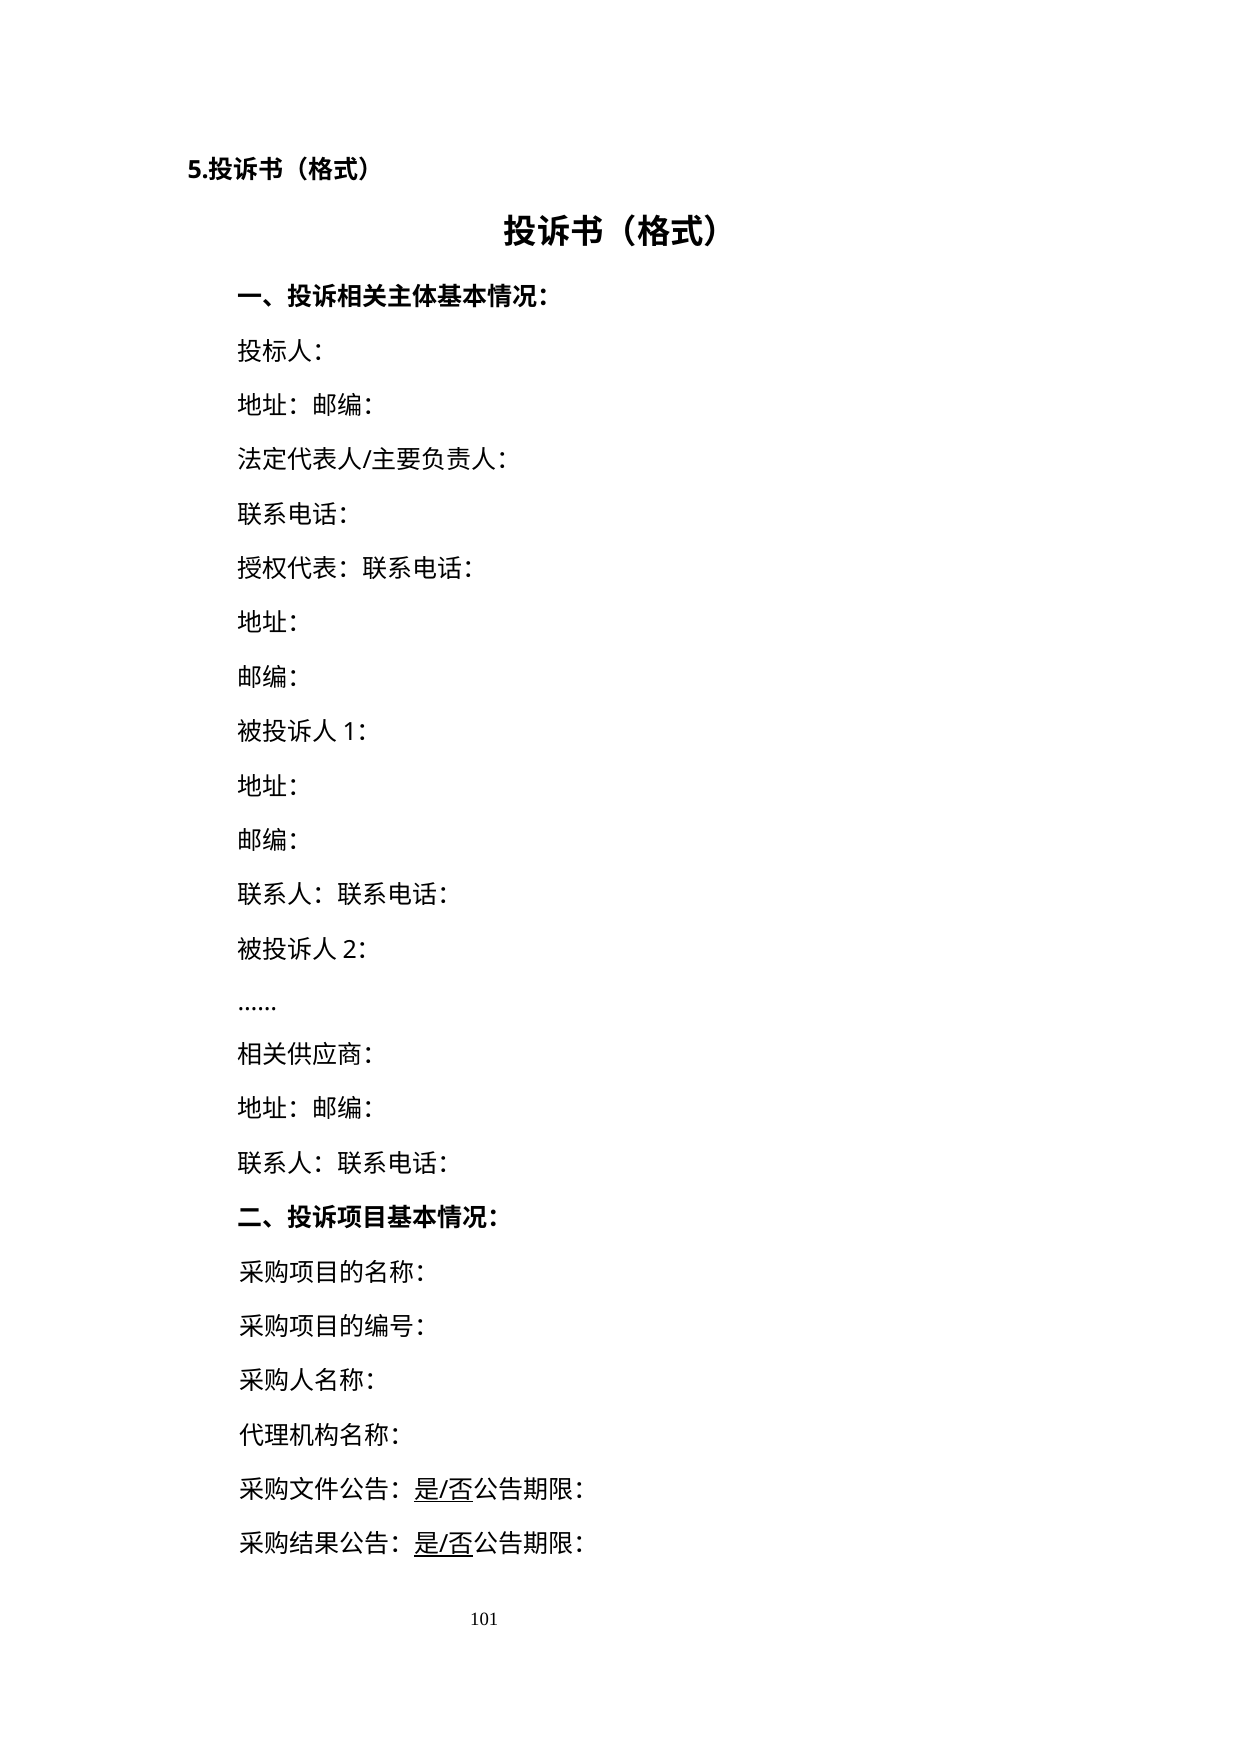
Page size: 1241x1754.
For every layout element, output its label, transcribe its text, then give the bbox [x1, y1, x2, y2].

text 采购项目的编号： [190, 1306, 1053, 1343]
text 采购文件公告：是/否公告期限： [190, 1469, 1053, 1506]
text 邮编： [187, 657, 1053, 693]
text 地址： [187, 766, 1053, 802]
text 授权代表：联系电话： [187, 548, 1053, 585]
text 地址： [187, 603, 1053, 639]
text 5.投诉书（格式） [187, 150, 1053, 186]
text 采购项目的名称： [190, 1252, 1053, 1288]
text 采购结果公告：是/否公告期限： [190, 1524, 1053, 1560]
text 地址：邮编： [187, 385, 1053, 422]
text 一、投诉相关主体基本情况： [187, 277, 1053, 313]
text 投诉书（格式） [187, 204, 1053, 253]
text 代理机构名称： [190, 1415, 1053, 1451]
text 地址：邮编： [187, 1089, 1053, 1125]
text 联系电话： [187, 494, 1053, 530]
text 法定代表人/主要负责人： [187, 440, 1053, 476]
text 二、投诉项目基本情况： [187, 1198, 1053, 1234]
text 投标人： [187, 331, 1053, 367]
text 相关供应商： [187, 1034, 1053, 1071]
text 联系人：联系电话： [187, 875, 1053, 911]
text 邮编： [187, 820, 1053, 857]
text …… [187, 983, 1053, 1018]
text 被投诉人2： [187, 929, 1053, 965]
text 联系人：联系电话： [187, 1143, 1053, 1179]
text 采购人名称： [190, 1361, 1053, 1397]
text 被投诉人1： [187, 712, 1053, 748]
